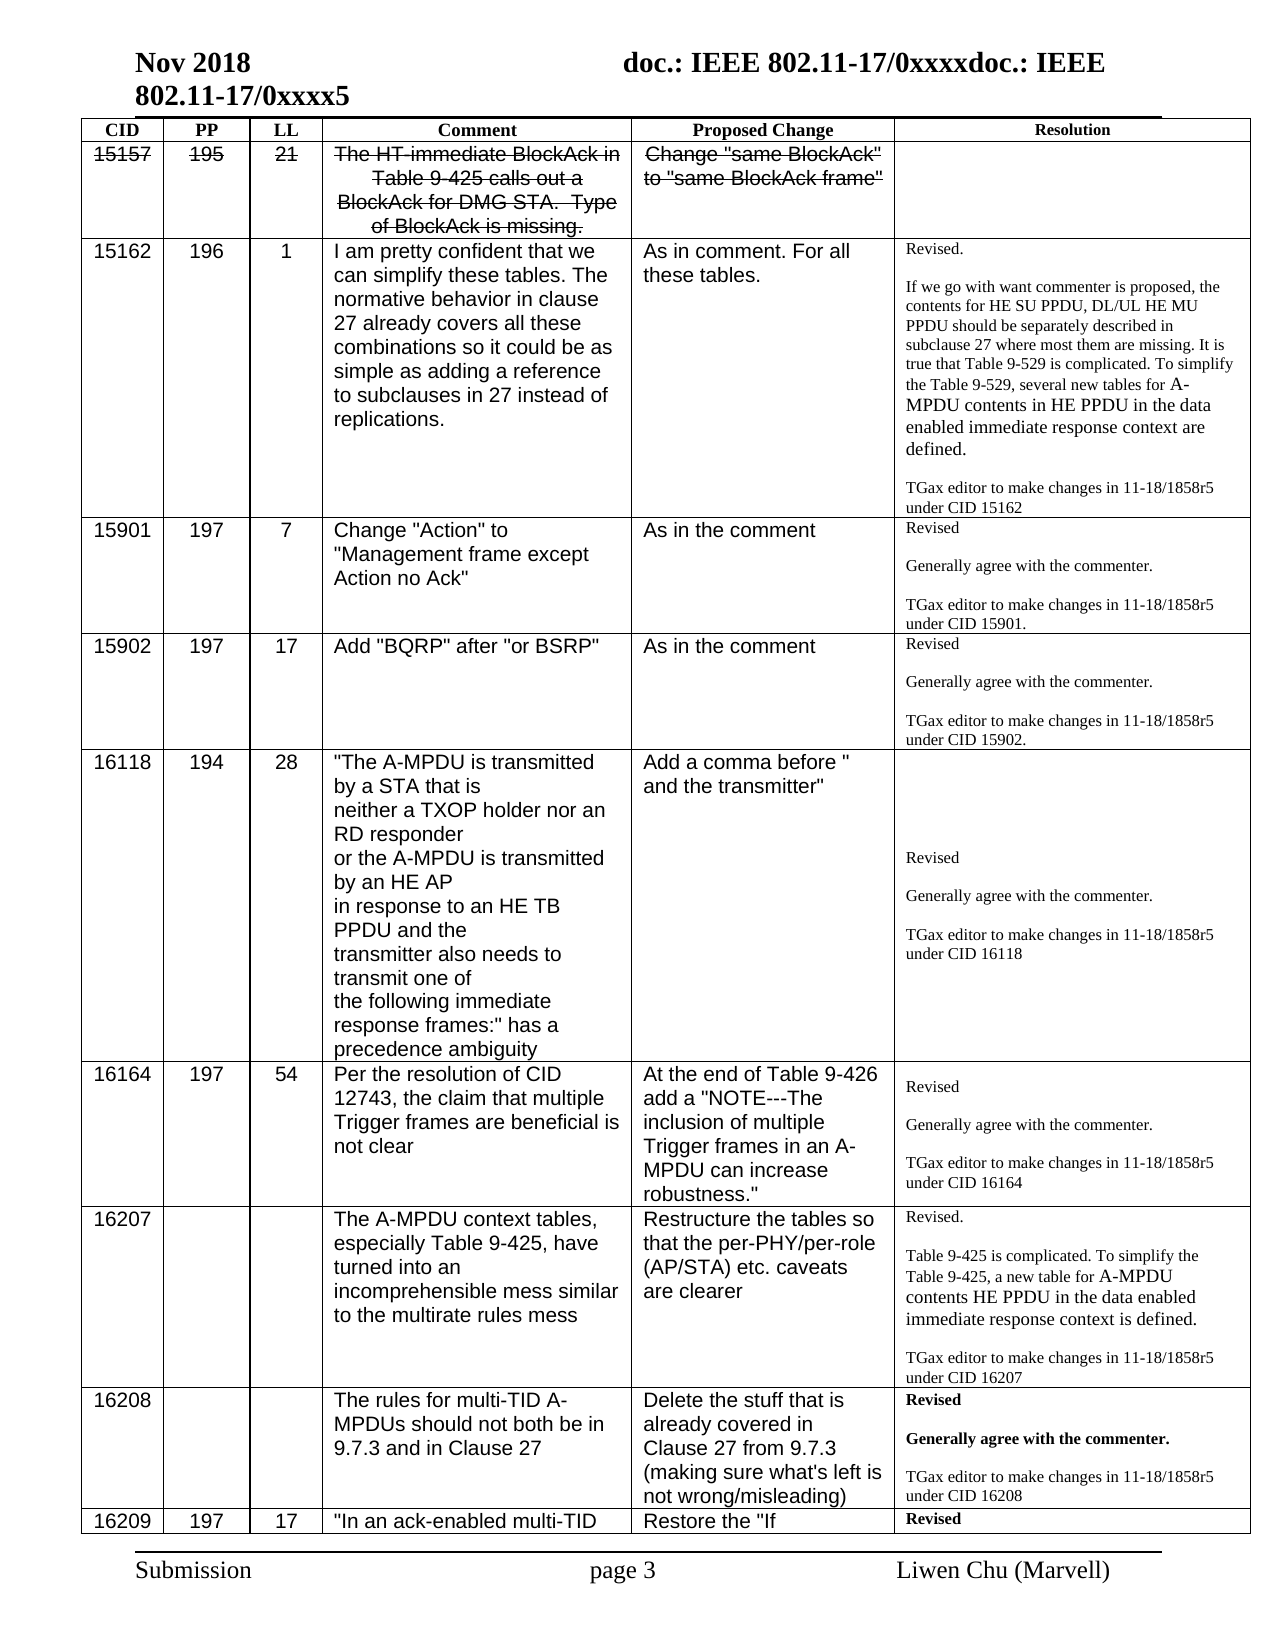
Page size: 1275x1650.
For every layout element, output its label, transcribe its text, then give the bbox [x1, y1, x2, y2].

table_cell 194 [164, 750, 249, 1061]
table_cell [895, 142, 1250, 238]
table_cell As in comment. For all these tables. [632, 239, 894, 517]
table_cell 16207 [82, 1207, 163, 1387]
table_header PP [164, 119, 249, 141]
table_cell 16118 [82, 750, 163, 1061]
table_cell 197 [164, 634, 249, 749]
table_cell I am pretty confident that we can simplify these tables. The normative behavior in clause 27 already covers all these combinations so it could be as simple as adding a reference to subclauses in 27 instead of replications. [323, 239, 631, 517]
table_header Proposed Change [632, 119, 894, 141]
table_cell 21 [251, 142, 322, 238]
table_cell Revised Generally agree with the commenter. TGax editor to make changes in 11-18/1858r5 under CID 16208 [895, 1388, 1250, 1507]
table_cell As in the comment [632, 518, 894, 633]
table_cell 197 [164, 1509, 249, 1532]
table_cell 197 [164, 1062, 249, 1206]
table_cell 15157 [82, 142, 163, 238]
table_cell 17 [251, 1509, 322, 1532]
table_cell The rules for multi-TID A-MPDUs should not both be in 9.7.3 and in Clause 27 [323, 1388, 631, 1507]
table_cell [251, 1207, 322, 1387]
table_cell 16164 [82, 1062, 163, 1206]
table_cell Add a comma before " and the transmitter" [632, 750, 894, 1061]
table_cell 7 [251, 518, 322, 633]
table_cell At the end of Table 9-426 add a "NOTE---The inclusion of multiple Trigger frames in an A-MPDU can increase robustness." [632, 1062, 894, 1206]
table_cell 196 [164, 239, 249, 517]
table_cell As in the comment [632, 634, 894, 749]
table_cell 54 [251, 1062, 322, 1206]
table_cell Change "Action" to "Management frame except Action no Ack" [323, 518, 631, 633]
table_cell 16209 [82, 1509, 163, 1532]
table_cell Revised Generally agree with the commenter. TGax editor to make changes in 11-18/1858r5 under CID 16164 [895, 1062, 1250, 1206]
table_cell Delete the stuff that is already covered in Clause 27 from 9.7.3 (making sure what's left is not wrong/misleading) [632, 1388, 894, 1507]
table_cell Revised Generally agree with the commenter. TGax editor to make changes in 11-18/1858r5 under CID 15902. [895, 634, 1250, 749]
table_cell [895, 1509, 1250, 1532]
table_cell Per the resolution of CID 12743, the claim that multiple Trigger frames are beneficial is not clear [323, 1062, 631, 1206]
table_cell 15902 [82, 634, 163, 749]
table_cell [323, 1509, 631, 1532]
table_cell Revised Generally agree with the commenter. TGax editor to make changes in 11-18/1858r5 under CID 16118 [895, 750, 1250, 1061]
table_cell Revised. Table 9-425 is complicated. To simplify the Table 9-425, a new table for A-MPDU contents HE PPDU in the data enabled immediate response context is defined. TGax editor to make changes in 11-18/1858r5 under CID 16207 [895, 1207, 1250, 1387]
table_cell [164, 1207, 249, 1387]
table_cell 15901 [82, 518, 163, 633]
table_cell "The A-MPDU is transmitted by a STA that is neither a TXOP holder nor an RD responder or the A-MPDU is transmitted by an HE AP in response to an HE TB PPDU and the transmitter also needs to transmit one of the following immediate response frames:" has a precedence ambiguity [323, 750, 631, 1061]
table_cell Revised Generally agree with the commenter. TGax editor to make changes in 11-18/1858r5 under CID 15901. [895, 518, 1250, 633]
table_cell The A-MPDU context tables, especially Table 9-425, have turned into an incomprehensible mess similar to the multirate rules mess [323, 1207, 631, 1387]
table_header Comment [323, 119, 631, 141]
table_cell 16208 [82, 1388, 163, 1507]
table_cell 1 [251, 239, 322, 517]
table_header LL [251, 119, 322, 141]
table_cell The HT-immediate BlockAck in Table 9-425 calls out a BlockAck for DMG STA. Type of BlockAck is missing. [323, 142, 631, 238]
table_cell 17 [251, 634, 322, 749]
table_cell Add "BQRP" after "or BSRP" [323, 634, 631, 749]
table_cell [632, 1509, 894, 1532]
table_cell Change "same BlockAck" to "same BlockAck frame" [632, 142, 894, 238]
table_cell 28 [251, 750, 322, 1061]
table_header Resolution [895, 119, 1250, 141]
table_cell 15162 [82, 239, 163, 517]
table_cell [251, 1388, 322, 1507]
table_cell Restructure the tables so that the per-PHY/per-role (AP/STA) etc. caveats are clearer [632, 1207, 894, 1387]
table_cell [164, 1388, 249, 1507]
table_cell Revised. If we go with want commenter is proposed, the contents for HE SU PPDU, DL/UL HE MU PPDU should be separately described in subclause 27 where most them are missing. It is true that Table 9-529 is complicated. To simplify the Table 9-529, several new tables for A-MPDU contents in HE PPDU in the data enabled immediate response context are defined. TGax editor to make changes in 11-18/1858r5 under CID 15162 [895, 239, 1250, 517]
table_cell 197 [164, 518, 249, 633]
table_cell 195 [164, 142, 249, 238]
table_header CID [82, 119, 163, 141]
